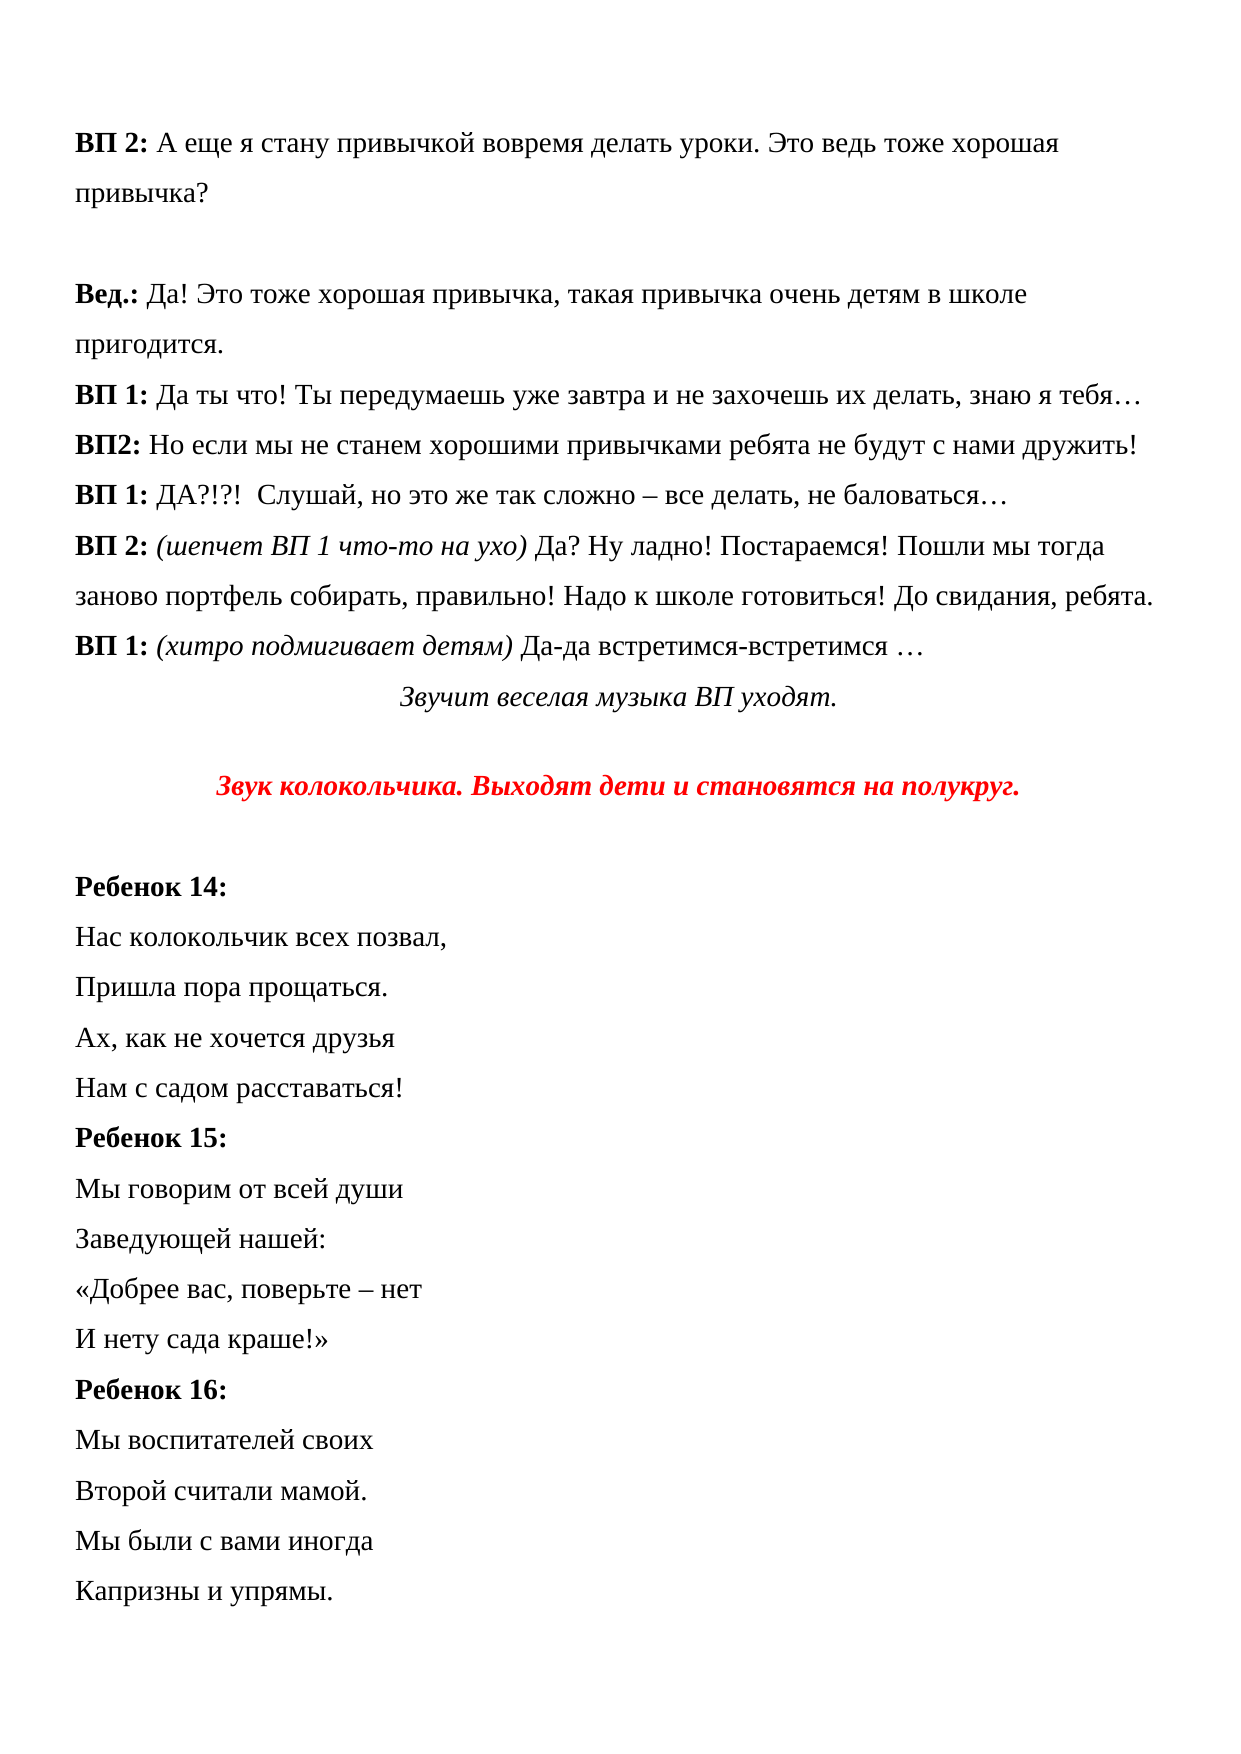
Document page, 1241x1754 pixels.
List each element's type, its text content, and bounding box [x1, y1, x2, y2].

text Второй считали мамой. [75, 1473, 1165, 1506]
text ВП 1: ДА?!?! Слушай, но это же так сложно – все делать, не баловаться… [75, 477, 1165, 511]
text Звучит веселая музыка ВП уходят. [75, 679, 1165, 754]
text ВП 2: (шепчет ВП 1 что-то на ухо) Да? Ну ладно! Постараемся! Пошли мы тогда заново портфель собирать, правильно! Надо к школе готовиться! До свидания, ребята. ВП 1: (хитро подмигивает детям) Да-да встретимся-встретимся … [75, 528, 1165, 662]
text Звук колокольчика. Выходят дети и становятся на полукруг. [75, 768, 1165, 802]
text ВП 1: Да ты что! Ты передумаешь уже завтра и не захочешь их делать, знаю я тебя… ВП2: Но если мы не станем хорошими привычками ребята не будут с нами дружить! [75, 377, 1165, 461]
text Мы говорим от всей души [75, 1171, 1165, 1204]
text Капризны и упрямы. [75, 1573, 1165, 1607]
text Ах, как не хочется друзья [75, 1020, 1165, 1053]
text Мы были с вами иногда [75, 1523, 1165, 1556]
text Ребенок 16: [75, 1372, 1165, 1406]
text И нету сада краше!» [75, 1322, 1165, 1355]
text Заведующей нашей: [75, 1221, 1165, 1254]
text Ребенок 15: [75, 1120, 1165, 1154]
text Пришла пора прощаться. [75, 969, 1165, 1003]
text Мы воспитателей своих [75, 1422, 1165, 1456]
text ВП 2: А еще я стану привычкой вовремя делать уроки. Это ведь тоже хорошая привычка? [75, 75, 1165, 209]
text Вед.: Да! Это тоже хорошая привычка, такая привычка очень детям в школе пригодится. [75, 226, 1165, 360]
text Нам с садом расставаться! [75, 1070, 1165, 1104]
text Ребенок 14: [75, 869, 1165, 902]
text «Добрее вас, поверьте – нет [75, 1271, 1165, 1305]
text Нас колокольчик всех позвал, [75, 919, 1165, 953]
